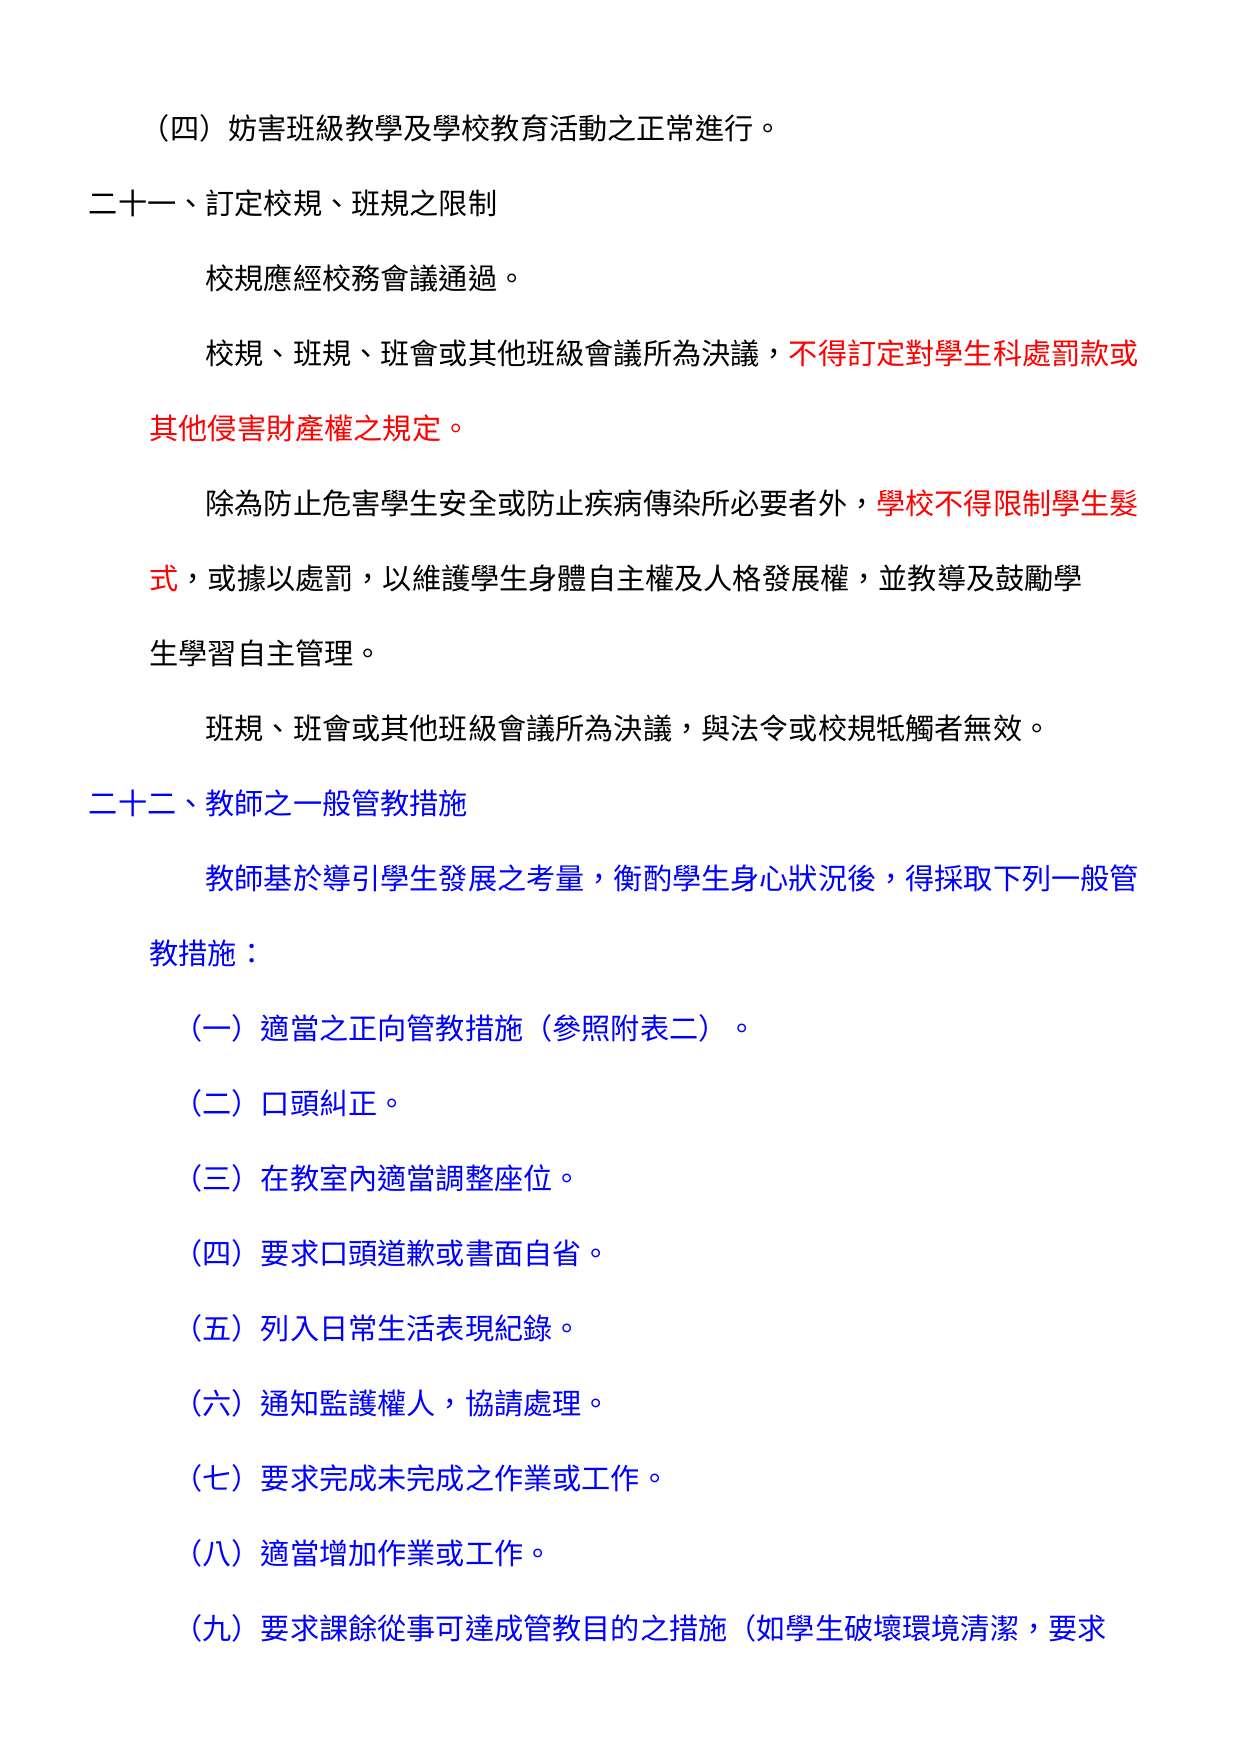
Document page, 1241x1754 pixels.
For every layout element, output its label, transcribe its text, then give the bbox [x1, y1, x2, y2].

text 二十一、訂定校規、班規之限制 [89, 164, 1152, 239]
text 校規應經校務會議通過。 [89, 239, 1152, 314]
text （二）口頭糾正。 [89, 1064, 1152, 1139]
text 教師基於導引學生發展之考量，衡酌學生身心狀況後，得採取下列一般管 [89, 839, 1152, 914]
text （七）要求完成未完成之作業或工作。 [89, 1439, 1152, 1514]
text 其他侵害財產權之規定。 [89, 389, 1152, 464]
text 二十二、教師之一般管教措施 [89, 764, 1152, 839]
text 式，或據以處罰，以維護學生身體自主權及人格發展權，並教導及鼓勵學 [89, 539, 1152, 614]
text （三）在教室內適當調整座位。 [89, 1139, 1152, 1214]
text 校規、班規、班會或其他班級會議所為決議，不得訂定對學生科處罰款或 [89, 314, 1152, 389]
text （九）要求課餘從事可達成管教目的之措施（如學生破壞環境清潔，要求 [89, 1589, 1152, 1664]
text 班規、班會或其他班級會議所為決議，與法令或校規牴觸者無效。 [89, 689, 1152, 764]
text （四）妨害班級教學及學校教育活動之正常進行。 [89, 89, 1152, 164]
text （六）通知監護權人，協請處理。 [89, 1364, 1152, 1439]
text 教措施： [89, 914, 1152, 989]
text （五）列入日常生活表現紀錄。 [89, 1289, 1152, 1364]
text 除為防止危害學生安全或防止疾病傳染所必要者外，學校不得限制學生髮 [89, 464, 1152, 539]
text （四）要求口頭道歉或書面自省。 [89, 1214, 1152, 1289]
text （一）適當之正向管教措施（參照附表二）。 [89, 989, 1152, 1064]
text （八）適當增加作業或工作。 [89, 1514, 1152, 1589]
text 生學習自主管理。 [89, 614, 1152, 689]
